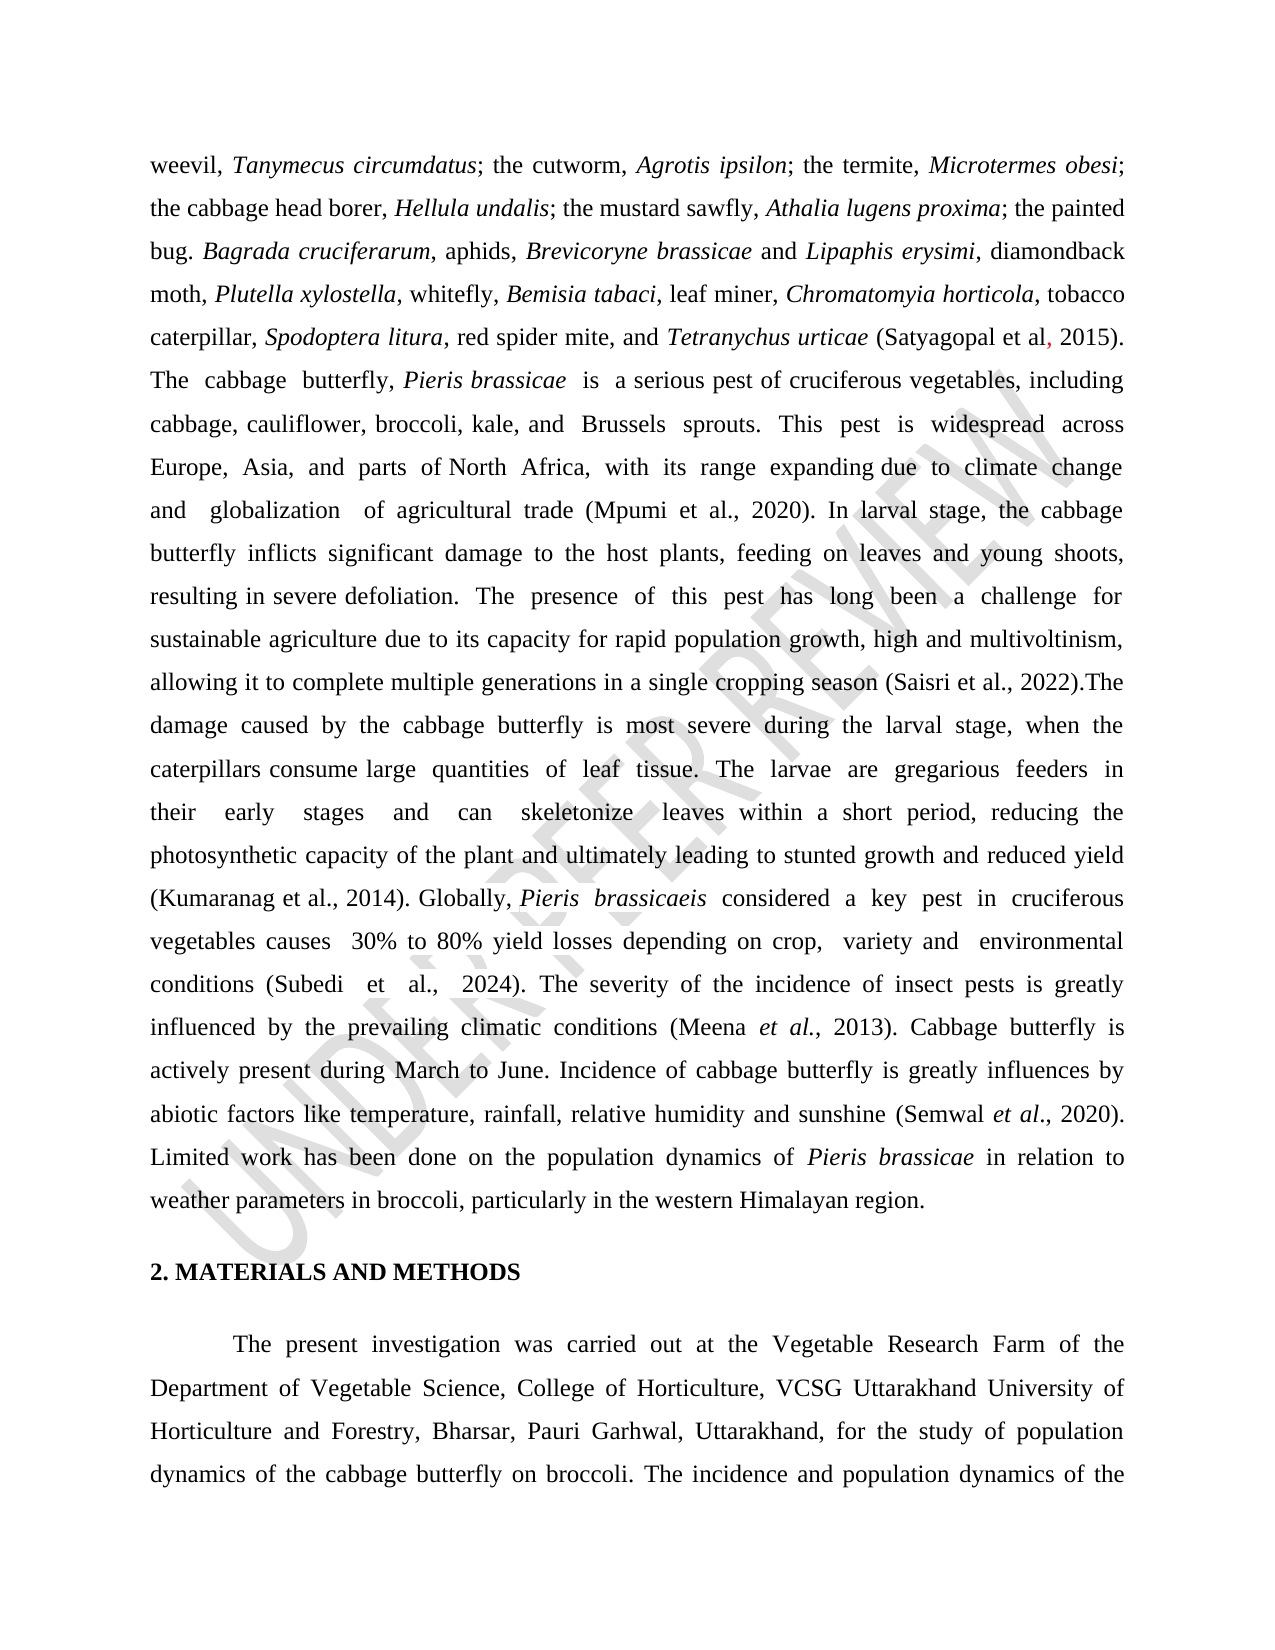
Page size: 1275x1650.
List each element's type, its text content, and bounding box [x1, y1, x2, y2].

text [150, 150, 1125, 926]
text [150, 1329, 1125, 1488]
text 2. MATERIALS AND METHODS [150, 1257, 1125, 1286]
